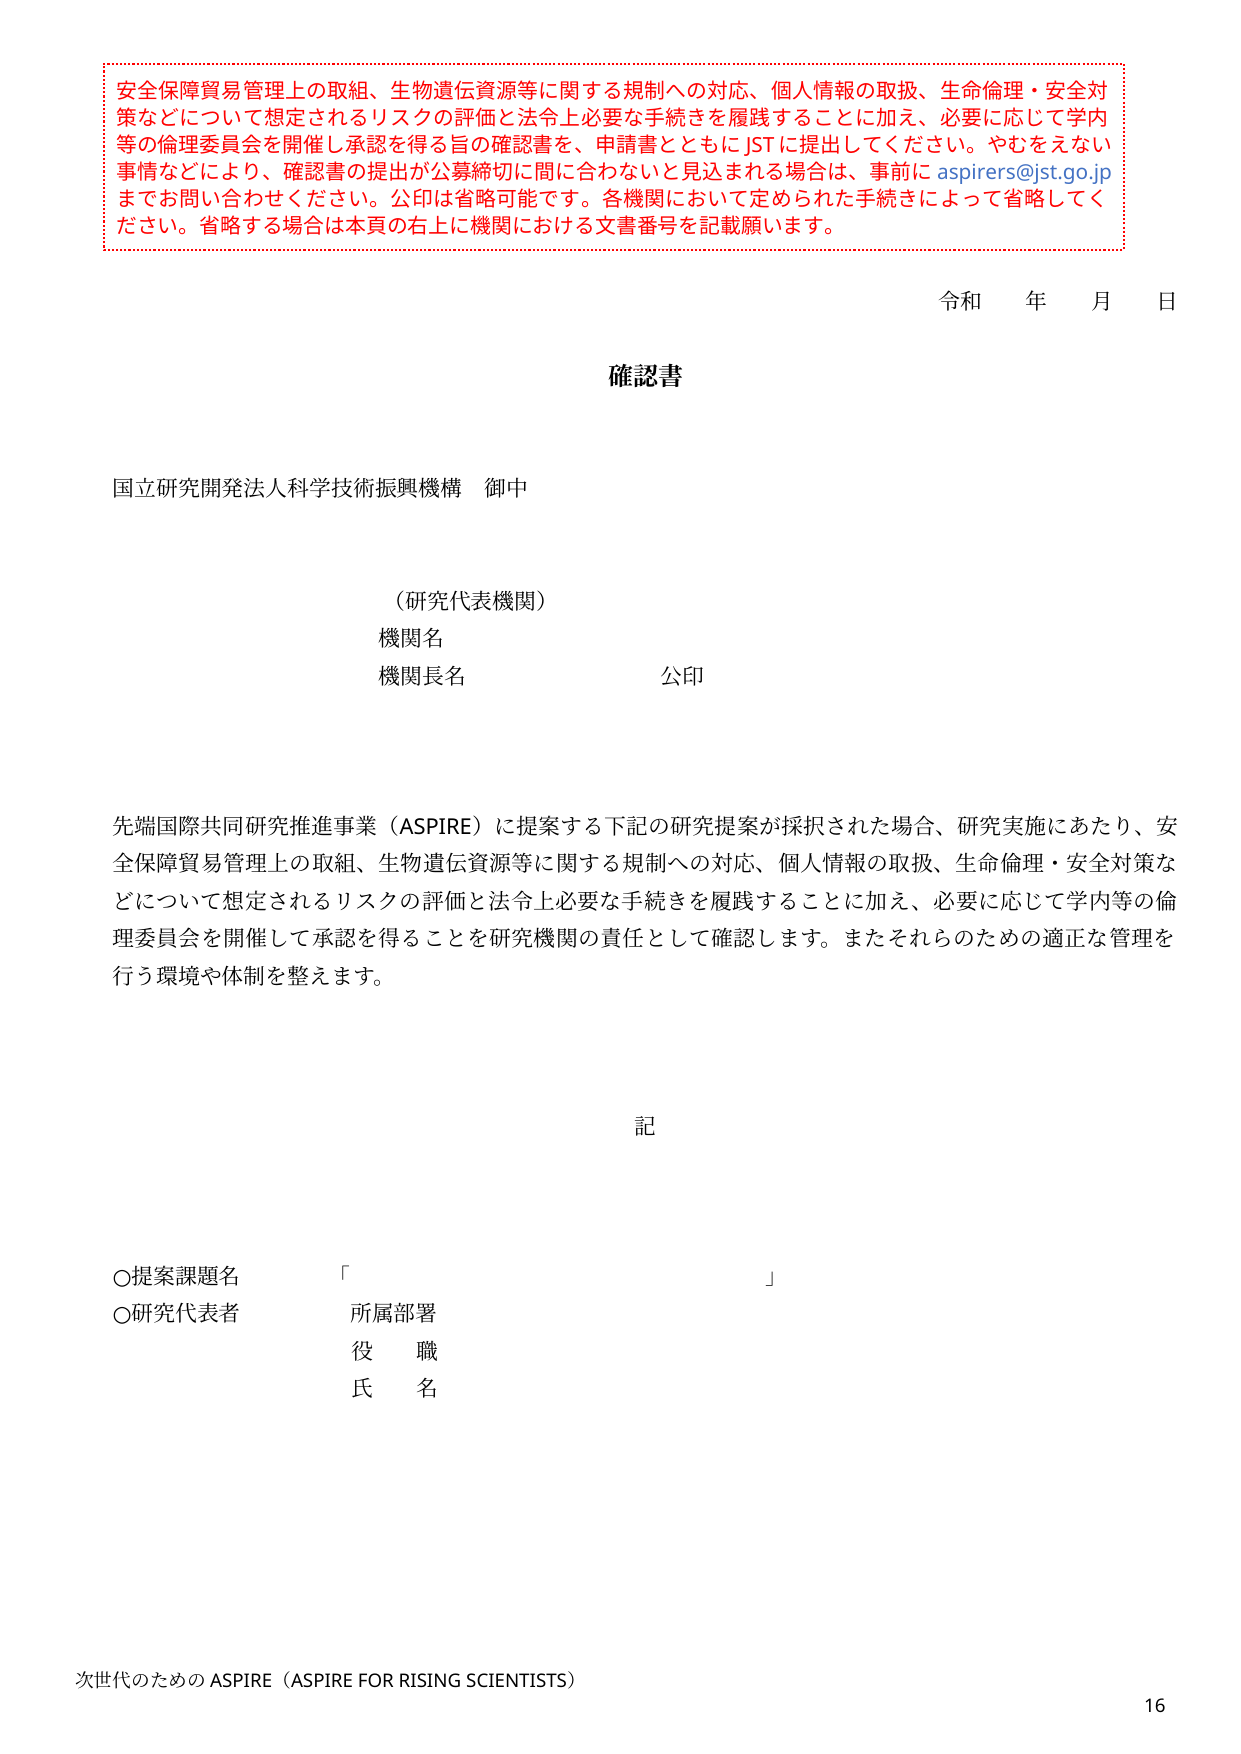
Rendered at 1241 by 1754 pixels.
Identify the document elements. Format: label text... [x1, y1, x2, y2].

text 役 職 [296, 1331, 1178, 1369]
text ○研究代表者 所属部署 [112, 1294, 1178, 1331]
text （研究代表機関） [112, 581, 1178, 619]
text 機関長名 公印 [112, 656, 1178, 694]
text 国立研究開発法人科学技術振興機構 御中 [112, 469, 1178, 506]
text 機関名 [112, 619, 1178, 656]
text 令和 年 月 日 [112, 281, 1178, 319]
text 記 [112, 1106, 1178, 1144]
text 氏 名 [296, 1369, 1178, 1406]
text ○提案課題名 「 」 [112, 1256, 1178, 1294]
text 先端国際共同研究推進事業（ASPIRE）に提案する下記の研究提案が採択された場合、研究実施にあたり、安全保障貿易管理上の取組、生物遺伝資源等に関する規制への対応、個人情報の取扱、生命倫理・安全対策などについて想定されるリスクの評価と法令上必要な手続きを履践することに加え、必要に応じて学内等の倫理委員会を開催して承認を得ることを研究機関の責任として確認します。またそれらのための適正な管理を行う環境や体制を整えます。 [112, 806, 1178, 994]
text 確認書 [112, 356, 1178, 394]
